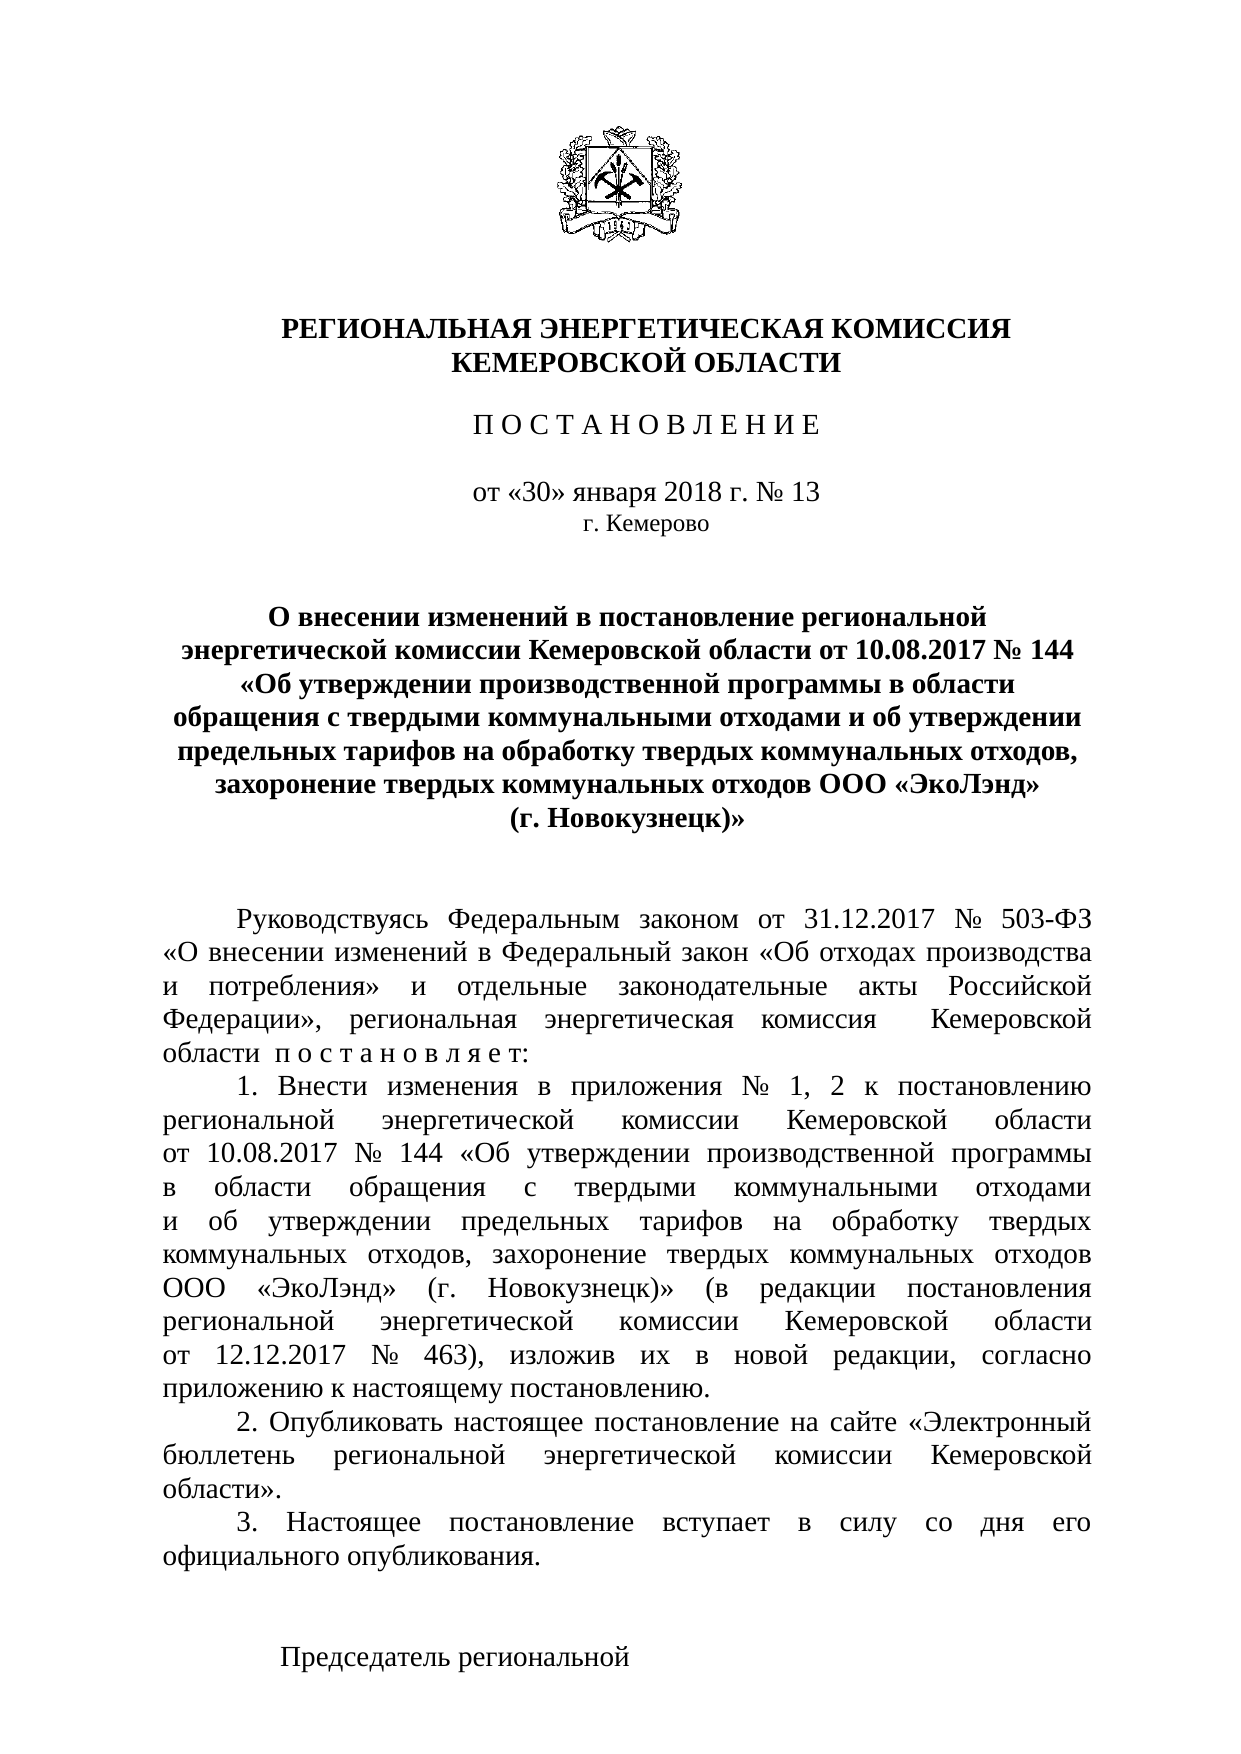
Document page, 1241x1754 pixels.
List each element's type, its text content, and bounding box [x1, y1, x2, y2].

text О внесении изменений в постановление региональной энергетической комиссии Кемеровской области от 10.08.2017 № 144 «Об утверждении производственной программы в области обращения с твердыми коммунальными отходами и об утверждении предельных тарифов на обработку твердых коммунальных отходов, захоронение твердых коммунальных отходов ООО «ЭкоЛэнд» [162, 599, 1092, 800]
text 3. Настоящее постановление вступает в силу со дня его официального опубликования. [162, 1504, 1092, 1572]
text 1. Внести изменения в приложения № 1, 2 к постановлению региональной энергетической комиссии Кемеровской области от 10.08.2017 № 144 «Об утверждении производственной программы в области обращения с твердыми коммунальными отходами и об утверждении предельных тарифов на обработку твердых коммунальных отходов, захоронение твердых коммунальных отходов ООО «ЭкоЛэнд» (г. Новокузнецк)» (в редакции постановления региональной энергетической комиссии Кемеровской области от 12.12.2017 № 463), изложив их в новой редакции, согласно приложению к настоящему постановлению. [162, 1068, 1092, 1404]
subtitle П О С Т А Н О В Л Е Н И Е [200, 407, 1092, 441]
text г. Кемерово [200, 508, 1092, 537]
text Председатель региональной [162, 1639, 1092, 1672]
picture [554, 125, 686, 245]
subtitle РЕГИОНАЛЬНАЯ ЭНЕРГЕТИЧЕСКАЯ КОМИССИЯ [200, 311, 1092, 345]
text Руководствуясь Федеральным законом от 31.12.2017 № 503-ФЗ «О внесении изменений в Федеральный закон «Об отходах производства и потребления» и отдельные законодательные акты Российской Федерации», региональная энергетическая комиссия Кемеровской области п о с т а н о в л я е т: [162, 901, 1092, 1068]
subtitle КЕМЕРОВСКОЙ ОБЛАСТИ [200, 345, 1092, 378]
text 2. Опубликовать настоящее постановление на сайте «Электронный бюллетень региональной энергетической комиссии Кемеровской области». [162, 1404, 1092, 1504]
text от «30» января 2018 г. № 13 [200, 474, 1092, 508]
text (г. Новокузнецк)» [162, 800, 1092, 834]
